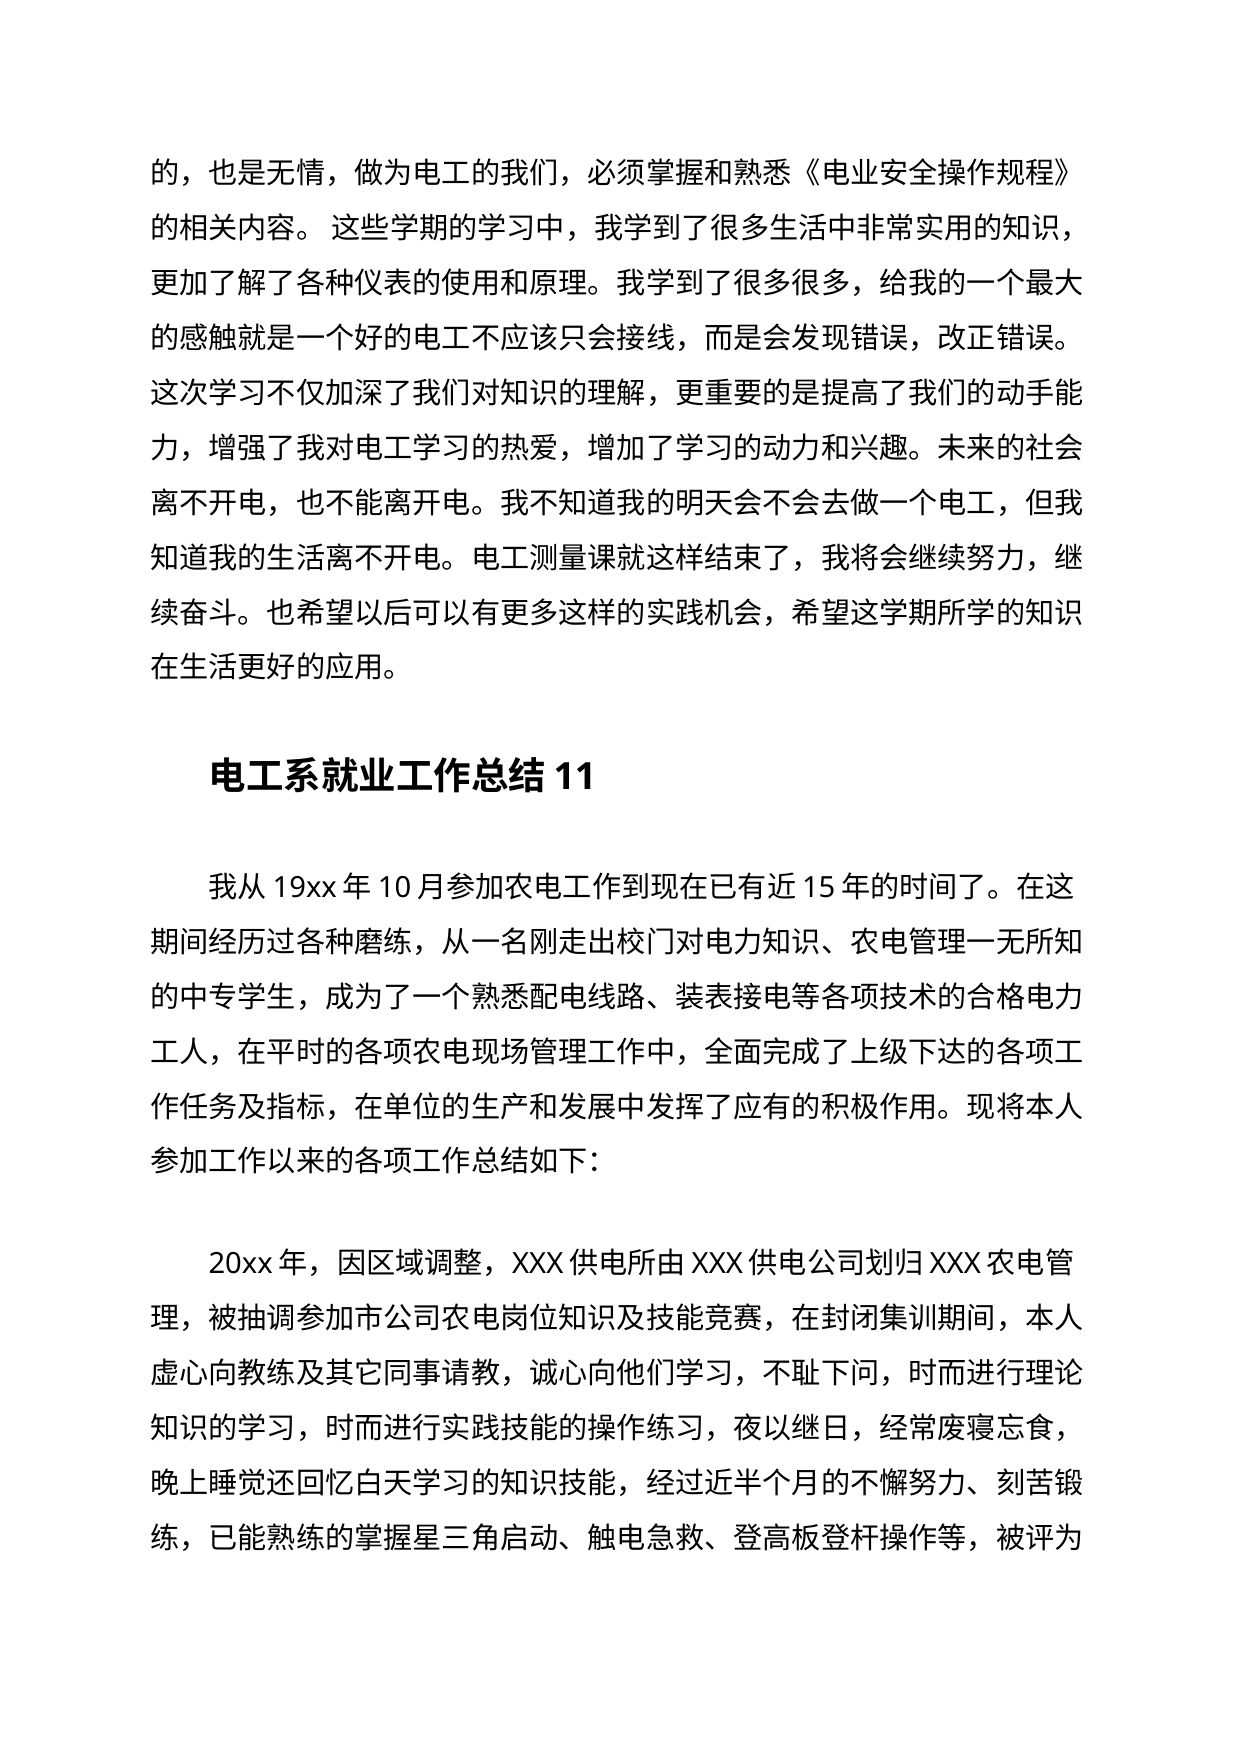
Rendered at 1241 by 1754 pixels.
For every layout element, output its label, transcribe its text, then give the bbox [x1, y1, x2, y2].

text 电工系就业工作总结11 [150, 746, 1090, 800]
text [150, 150, 1090, 686]
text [150, 1240, 1090, 1557]
text 我从19xx年10月参加农电工作到现在已有近15年的时间了。在这期间经历过各种磨练，从一名刚走出校门对电力知识、农电管理一无所知的中专学生，成为了一个熟悉配电线路、装表接电等各项技术的合格电力工人，在平时的各项农电现场管理工作中，全面完成了上级下达的各项工作任务及指标，在单位的生产和发展中发挥了应有的积极作用。现将本人参加工作以来的各项工作总结如下： [150, 863, 1090, 1180]
